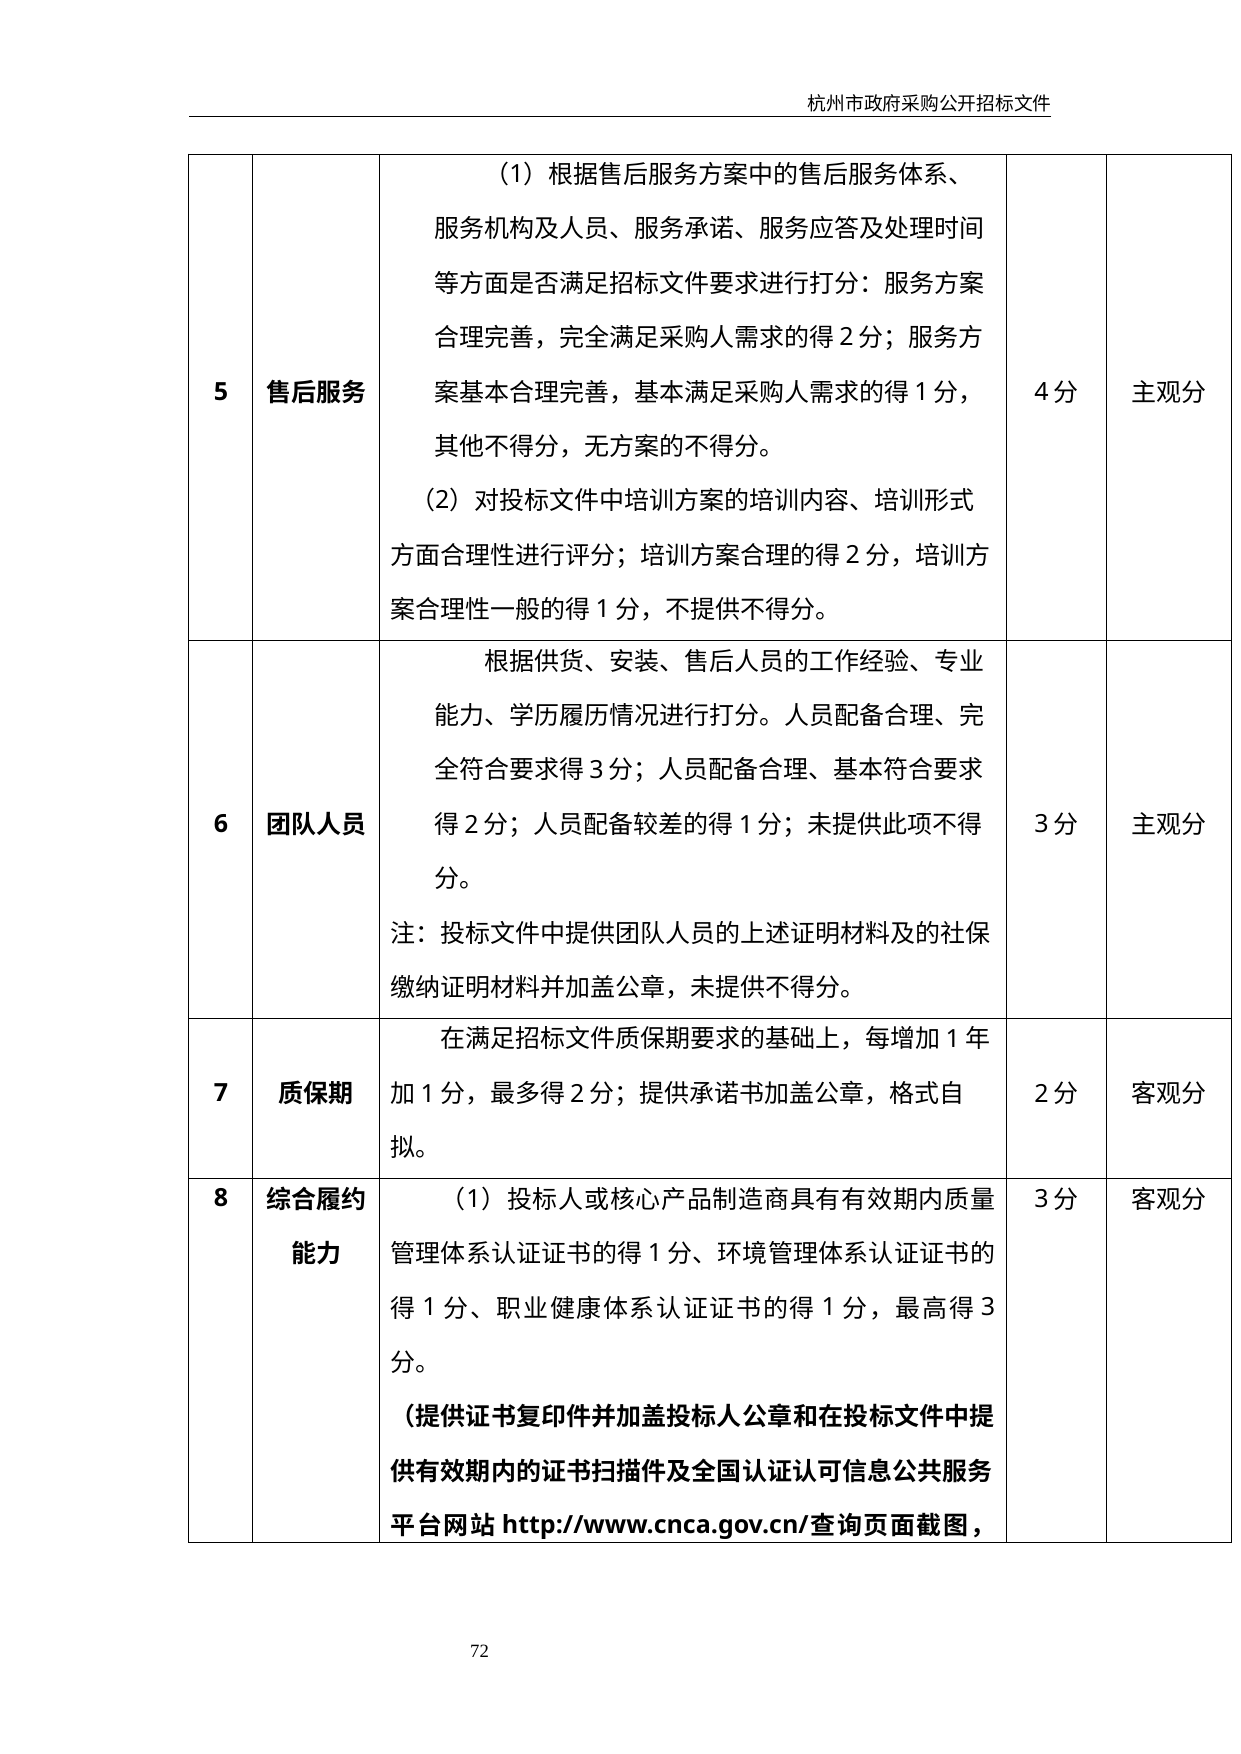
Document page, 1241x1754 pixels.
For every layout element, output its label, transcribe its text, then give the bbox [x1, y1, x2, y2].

table_cell 团队人员 [253, 641, 379, 1018]
table_cell 主观分 [1107, 641, 1231, 1018]
table_cell 7 [189, 1019, 252, 1178]
table_cell 3分 [1007, 1179, 1106, 1542]
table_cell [380, 1179, 1006, 1542]
table_cell 质保期 [253, 1019, 379, 1178]
table_cell 5 [189, 155, 252, 640]
table_cell 2分 [1007, 1019, 1106, 1178]
table_cell 客观分 [1107, 1179, 1231, 1542]
table_cell （1）根据售后服务方案中的售后服务体系、服务机构及人员、服务承诺、服务应答及处理时间等方面是否满足招标文件要求进行打分：服务方案合理完善，完全满足采购人需求的得2分；服务方案基本合理完善，基本满足采购人需求的得1分，其他不得分，无方案的不得分。 （2）对投标文件中培训方案的培训内容、培训形式方面合理性进行评分；培训方案合理的得2分，培训方案合理性一般的得1分，不提供不得分。 [380, 155, 1006, 640]
table_cell 8 [189, 1179, 252, 1542]
table_cell 3分 [1007, 641, 1106, 1018]
table_cell 综合履约能力 [253, 1179, 379, 1542]
table_cell 客观分 [1107, 1019, 1231, 1178]
table_cell 售后服务 [253, 155, 379, 640]
table_cell 6 [189, 641, 252, 1018]
table_cell 在满足招标文件质保期要求的基础上，每增加1年加1分，最多得2分；提供承诺书加盖公章，格式自拟。 [380, 1019, 1006, 1178]
table_cell 根据供货、安装、售后人员的工作经验、专业能力、学历履历情况进行打分。人员配备合理、完全符合要求得3分；人员配备合理、基本符合要求得2分；人员配备较差的得1分；未提供此项不得分。 注：投标文件中提供团队人员的上述证明材料及的社保缴纳证明材料并加盖公章，未提供不得分。 [380, 641, 1006, 1018]
table_cell 主观分 [1107, 155, 1231, 640]
table_cell 4分 [1007, 155, 1106, 640]
